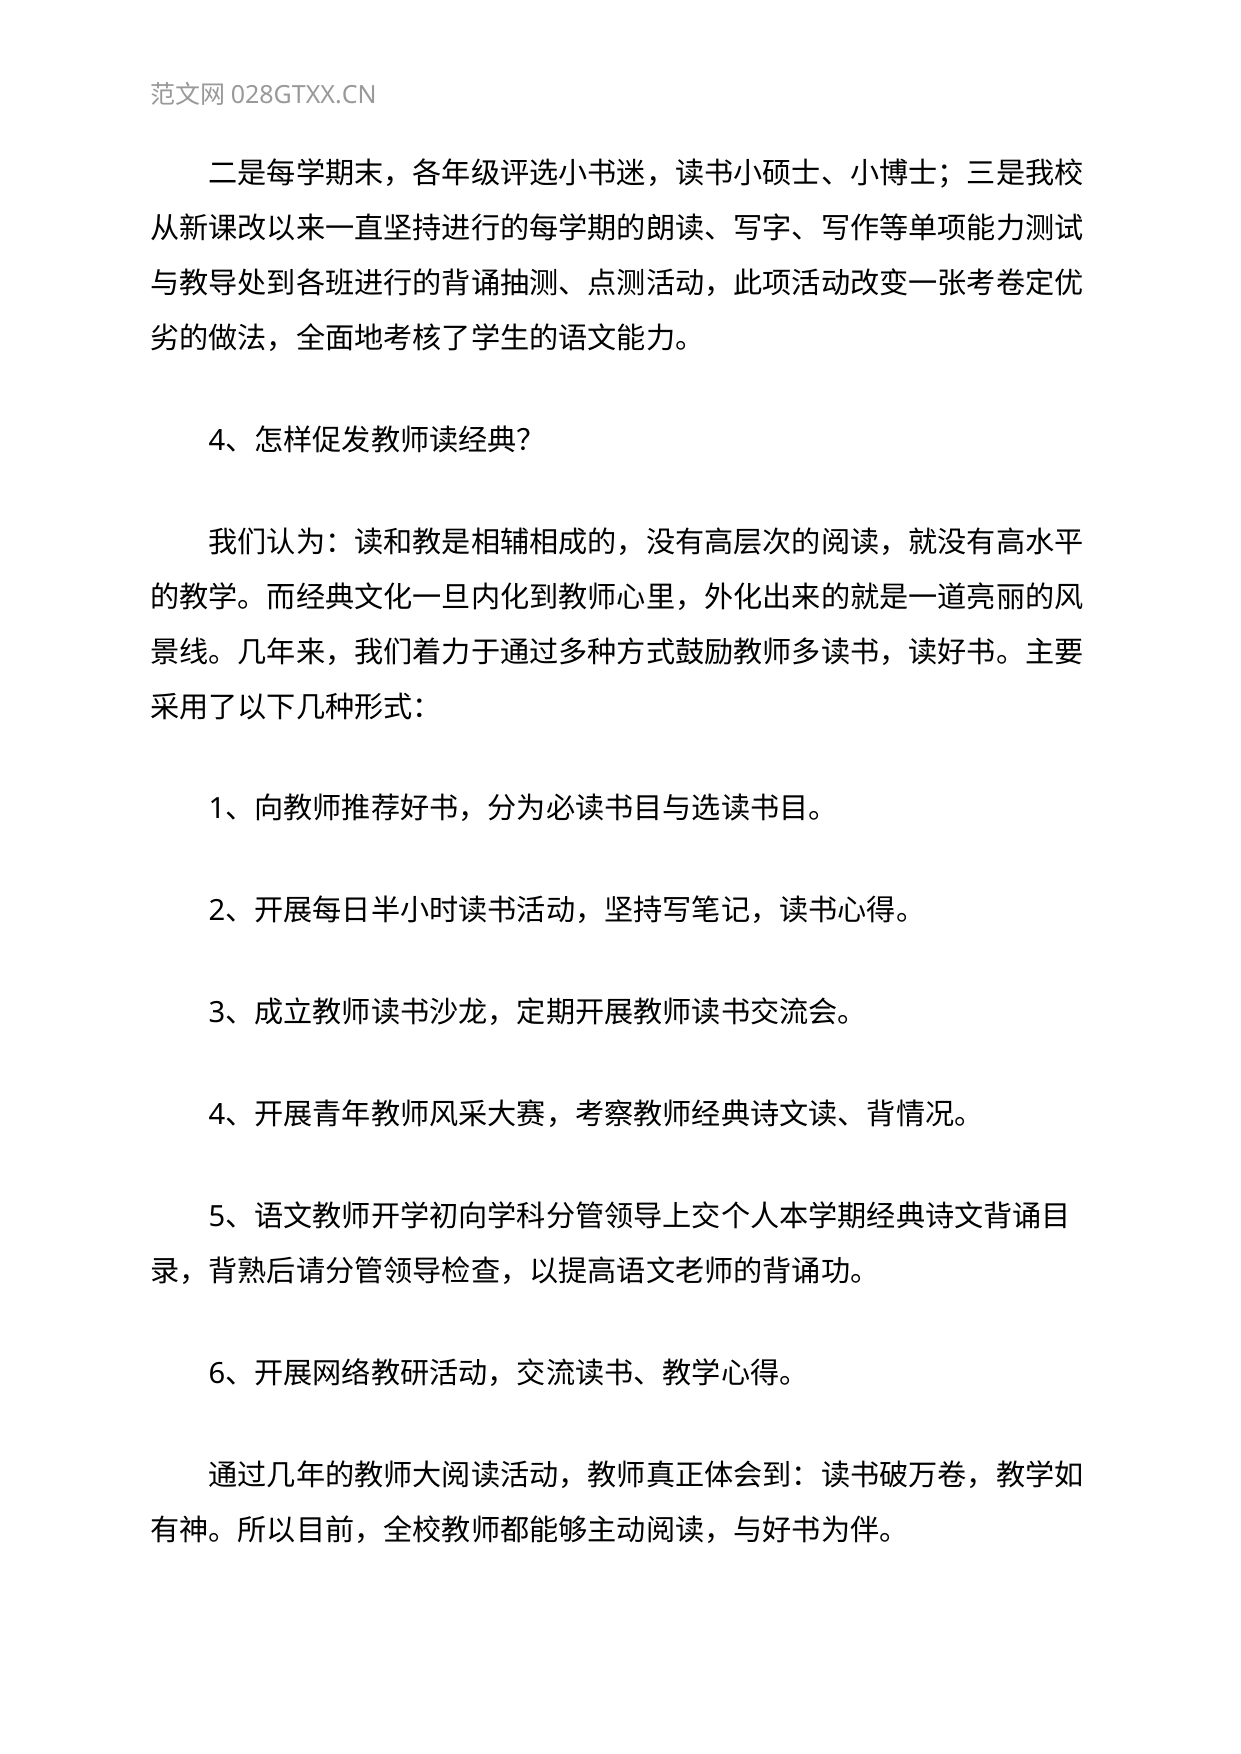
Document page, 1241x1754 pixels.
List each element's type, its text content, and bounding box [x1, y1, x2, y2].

text 我们认为：读和教是相辅相成的，没有高层次的阅读，就没有高水平的教学。而经典文化一旦内化到教师心里，外化出来的就是一道亮丽的风景线。几年来，我们着力于通过多种方式鼓励教师多读书，读好书。主要采用了以下几种形式： [150, 518, 1090, 725]
text 3、成立教师读书沙龙，定期开展教师读书交流会。 [150, 989, 1090, 1031]
text 6、开展网络教研活动，交流读书、教学心得。 [150, 1349, 1090, 1392]
text 二是每学期末，各年级评选小书迷，读书小硕士、小博士；三是我校从新课改以来一直坚持进行的每学期的朗读、写字、写作等单项能力测试与教导处到各班进行的背诵抽测、点测活动，此项活动改变一张考卷定优劣的做法，全面地考核了学生的语文能力。 [150, 150, 1090, 357]
text 4、开展青年教师风采大赛，考察教师经典诗文读、背情况。 [150, 1091, 1090, 1133]
text 2、开展每日半小时读书活动，坚持写笔记，读书心得。 [150, 887, 1090, 929]
text 通过几年的教师大阅读活动，教师真正体会到：读书破万卷，教学如有神。所以目前，全校教师都能够主动阅读，与好书为伴。 [150, 1452, 1090, 1549]
text 1、向教师推荐好书，分为必读书目与选读书目。 [150, 785, 1090, 827]
text 5、语文教师开学初向学科分管领导上交个人本学期经典诗文背诵目录，背熟后请分管领导检查，以提高语文老师的背诵功。 [150, 1193, 1090, 1290]
text 4、怎样促发教师读经典？ [150, 416, 1090, 459]
